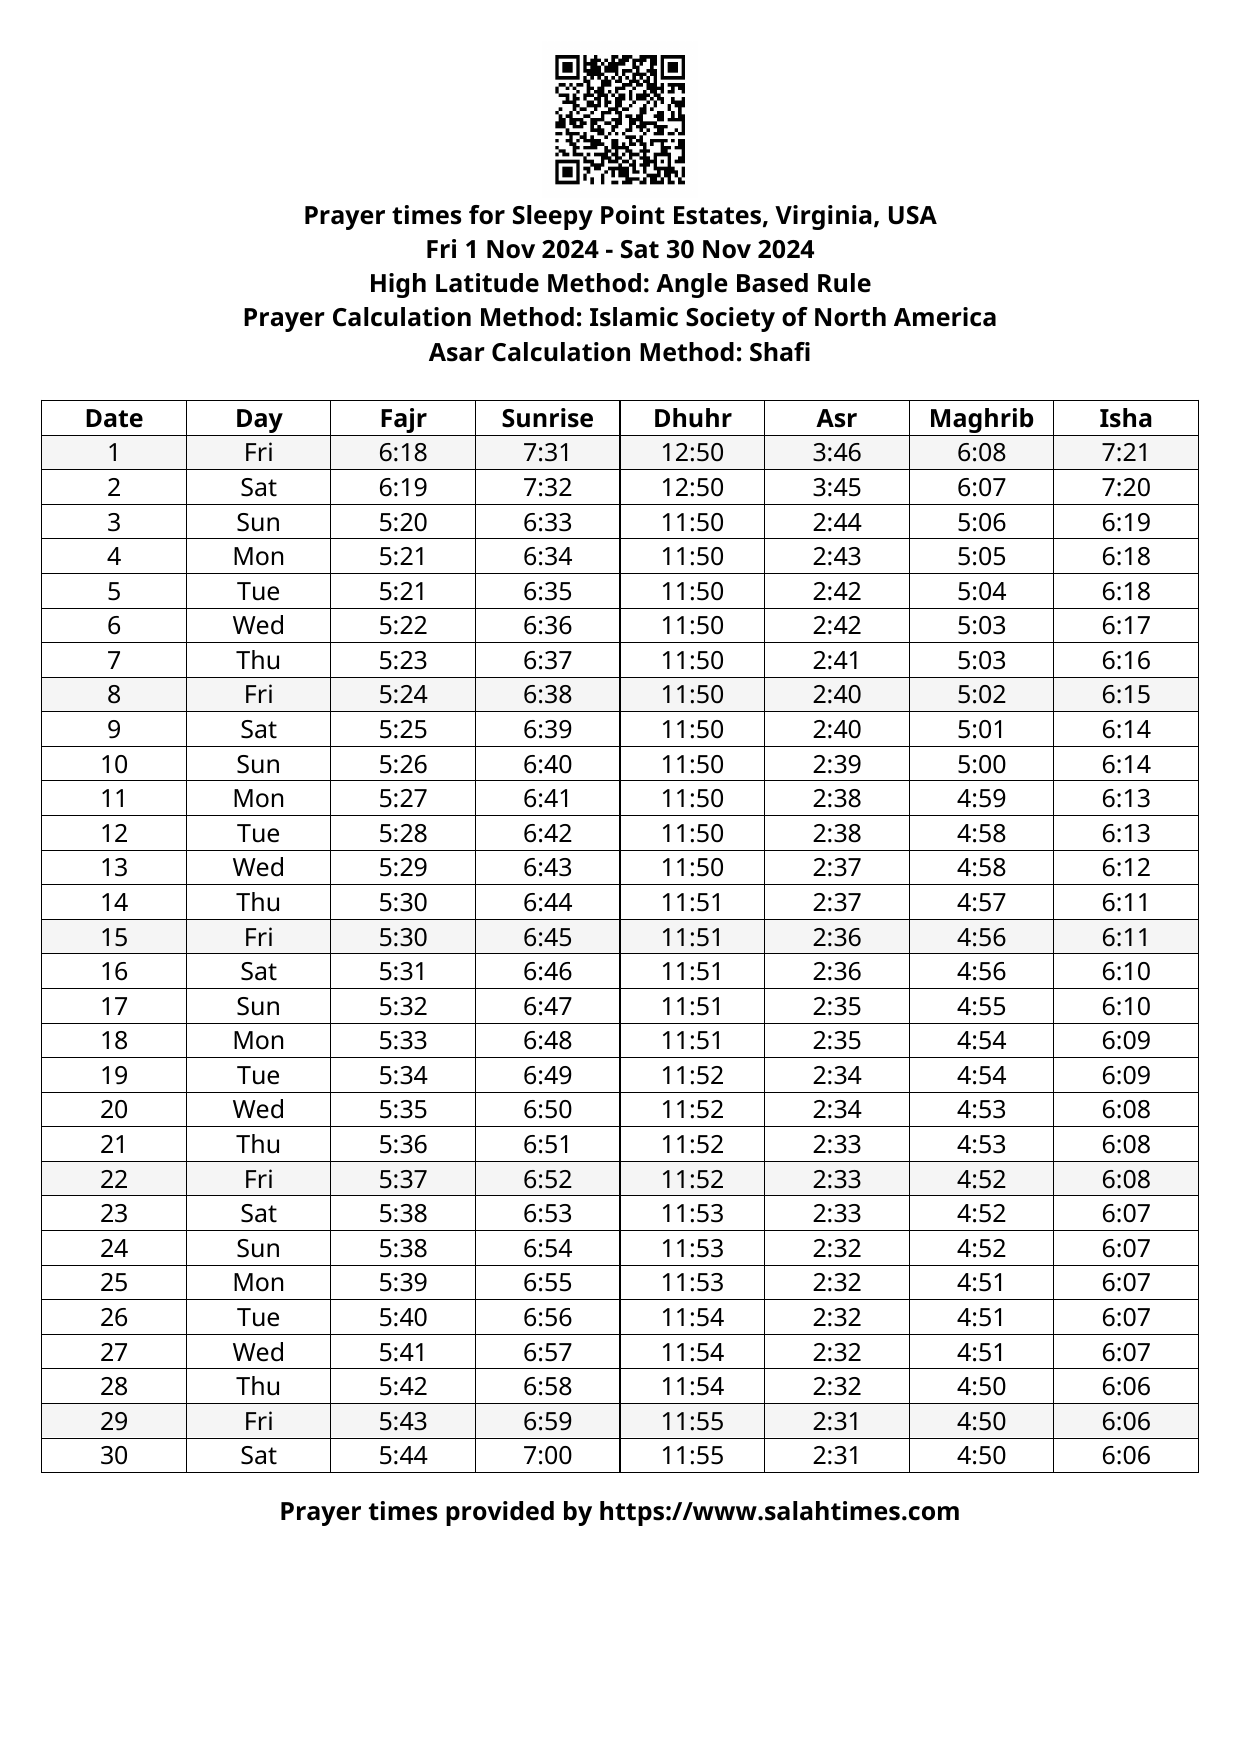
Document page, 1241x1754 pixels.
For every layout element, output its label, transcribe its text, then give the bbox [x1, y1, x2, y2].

table_cell 4:51 [910, 1335, 1053, 1368]
text Prayer times provided by https://www.salahtimes.com [42, 1494, 1198, 1528]
table_cell 6:10 [1054, 954, 1198, 988]
table_cell 5:29 [331, 851, 475, 884]
table_cell Tue [187, 1300, 330, 1334]
text Fri 1 Nov 2024 - Sat 30 Nov 2024 [42, 232, 1198, 266]
table_cell 11:52 [621, 1058, 764, 1092]
table_cell 5:33 [331, 1024, 475, 1057]
table_cell Thu [187, 1369, 330, 1403]
table_cell 2:33 [765, 1127, 909, 1161]
table_cell 6:50 [476, 1093, 619, 1126]
table_cell 5:23 [331, 643, 475, 677]
table_cell 6:16 [1054, 643, 1198, 677]
table_cell 6:48 [476, 1024, 619, 1057]
table_cell 7:31 [476, 436, 619, 469]
table_cell 6:07 [1054, 1196, 1198, 1230]
table_cell 10 [42, 747, 186, 780]
table_cell 11:54 [621, 1300, 764, 1334]
table_cell 4:59 [910, 781, 1053, 815]
table_cell 5:30 [331, 920, 475, 953]
table_cell 5:32 [331, 989, 475, 1022]
table_cell 2:42 [765, 609, 909, 642]
table_cell 11:50 [621, 574, 764, 607]
table_cell 4:58 [910, 816, 1053, 849]
table_cell 4:51 [910, 1300, 1053, 1334]
table_cell 6:18 [331, 436, 475, 469]
table_cell 11:50 [621, 816, 764, 849]
table_cell 11 [42, 781, 186, 815]
table_cell 2:32 [765, 1266, 909, 1299]
table_cell 11:50 [621, 678, 764, 711]
table_cell Fri [187, 1162, 330, 1195]
table_cell 5:44 [331, 1439, 475, 1472]
table_cell 14 [42, 885, 186, 919]
table_cell 11:50 [621, 781, 764, 815]
table_cell 5:03 [910, 643, 1053, 677]
table_cell 6:55 [476, 1266, 619, 1299]
table_cell 2:43 [765, 539, 909, 573]
table_cell 5:06 [910, 505, 1053, 538]
table_cell 4 [42, 539, 186, 573]
table_cell 23 [42, 1196, 186, 1230]
table_cell 6:14 [1054, 747, 1198, 780]
table_cell 5:04 [910, 574, 1053, 607]
table_cell 6:47 [476, 989, 619, 1022]
table_cell 4:52 [910, 1196, 1053, 1230]
table_cell 6:13 [1054, 781, 1198, 815]
table_cell 6:40 [476, 747, 619, 780]
table_cell 29 [42, 1404, 186, 1437]
table_cell 6:46 [476, 954, 619, 988]
table_cell Wed [187, 609, 330, 642]
table_cell 6:34 [476, 539, 619, 573]
table_cell 2:41 [765, 643, 909, 677]
table_cell 5:05 [910, 539, 1053, 573]
table_cell 22 [42, 1162, 186, 1195]
table_cell 13 [42, 851, 186, 884]
table_cell Mon [187, 781, 330, 815]
table_cell 4:50 [910, 1439, 1053, 1472]
table_cell 6:07 [1054, 1231, 1198, 1264]
table_header Date [42, 401, 186, 434]
table_cell 11:50 [621, 712, 764, 746]
table_cell Thu [187, 643, 330, 677]
table_cell 4:56 [910, 920, 1053, 953]
table_cell Tue [187, 574, 330, 607]
table_cell 6:52 [476, 1162, 619, 1195]
table_cell 4:53 [910, 1093, 1053, 1126]
table_cell Sat [187, 1196, 330, 1230]
table_cell 6:58 [476, 1369, 619, 1403]
table_cell 6:15 [1054, 678, 1198, 711]
table_cell 6:14 [1054, 712, 1198, 746]
table_cell 5:25 [331, 712, 475, 746]
table_cell 17 [42, 989, 186, 1022]
table_cell 6:36 [476, 609, 619, 642]
table_cell 2 [42, 470, 186, 504]
table_cell 2:34 [765, 1058, 909, 1092]
table_header Fajr [331, 401, 475, 434]
table_cell 2:44 [765, 505, 909, 538]
table_header Day [187, 401, 330, 434]
table_cell 4:52 [910, 1231, 1053, 1264]
table_cell 2:39 [765, 747, 909, 780]
table_cell 7 [42, 643, 186, 677]
table_cell 6:07 [1054, 1335, 1198, 1368]
table_cell 6:08 [1054, 1127, 1198, 1161]
table_cell 2:42 [765, 574, 909, 607]
table_cell 11:52 [621, 1127, 764, 1161]
table_cell Tue [187, 1058, 330, 1092]
table_cell 3:46 [765, 436, 909, 469]
table_cell 2:31 [765, 1439, 909, 1472]
table_cell 6:56 [476, 1300, 619, 1334]
table_cell 6:11 [1054, 920, 1198, 953]
table_cell 5:24 [331, 678, 475, 711]
table_cell Tue [187, 816, 330, 849]
table_cell 6:09 [1054, 1058, 1198, 1092]
table_cell 6:49 [476, 1058, 619, 1092]
table_cell 5:26 [331, 747, 475, 780]
table_cell 5:31 [331, 954, 475, 988]
table_cell 2:38 [765, 781, 909, 815]
table_cell 6:07 [910, 470, 1053, 504]
table_cell 2:36 [765, 954, 909, 988]
table_cell 6:08 [1054, 1093, 1198, 1126]
table_cell 5:20 [331, 505, 475, 538]
table_cell 11:51 [621, 954, 764, 988]
table_cell 5:03 [910, 609, 1053, 642]
table_cell 6:19 [331, 470, 475, 504]
table_cell 4:53 [910, 1127, 1053, 1161]
table_cell 5:22 [331, 609, 475, 642]
table_cell Sun [187, 747, 330, 780]
table_cell 30 [42, 1439, 186, 1472]
table_cell 16 [42, 954, 186, 988]
table_cell 4:54 [910, 1058, 1053, 1092]
table_cell 25 [42, 1266, 186, 1299]
table_cell 7:32 [476, 470, 619, 504]
table_cell 2:33 [765, 1196, 909, 1230]
table_cell 6:12 [1054, 851, 1198, 884]
table_cell Wed [187, 851, 330, 884]
table_cell 4:55 [910, 989, 1053, 1022]
table_cell 11:53 [621, 1231, 764, 1264]
table_cell 5 [42, 574, 186, 607]
table_cell 6:54 [476, 1231, 619, 1264]
table_cell 5:28 [331, 816, 475, 849]
table_cell Sun [187, 505, 330, 538]
table_cell 15 [42, 920, 186, 953]
table_cell 5:37 [331, 1162, 475, 1195]
text Prayer Calculation Method: Islamic Society of North America [42, 300, 1198, 334]
table_cell 21 [42, 1127, 186, 1161]
table_cell 24 [42, 1231, 186, 1264]
table_cell 11:50 [621, 505, 764, 538]
table_cell 6:43 [476, 851, 619, 884]
table_cell Fri [187, 920, 330, 953]
table_cell 11:51 [621, 920, 764, 953]
table_cell 8 [42, 678, 186, 711]
table_cell 11:50 [621, 539, 764, 573]
table_cell 5:35 [331, 1093, 475, 1126]
table_cell 2:31 [765, 1404, 909, 1437]
table_cell 2:35 [765, 989, 909, 1022]
table_cell 6:17 [1054, 609, 1198, 642]
table_cell 11:53 [621, 1266, 764, 1299]
picture [542, 41, 699, 198]
table_cell 6:33 [476, 505, 619, 538]
table_cell 6:06 [1054, 1439, 1198, 1472]
table_cell 6:57 [476, 1335, 619, 1368]
table_cell 5:21 [331, 574, 475, 607]
text Asar Calculation Method: Shafi [42, 334, 1198, 368]
table_cell 6:45 [476, 920, 619, 953]
table_cell 2:32 [765, 1335, 909, 1368]
table_cell Fri [187, 678, 330, 711]
table_cell 2:36 [765, 920, 909, 953]
table_cell 6:59 [476, 1404, 619, 1437]
table_cell 6:06 [1054, 1369, 1198, 1403]
table_cell 6:08 [1054, 1162, 1198, 1195]
table_cell Mon [187, 1024, 330, 1057]
table_cell Fri [187, 436, 330, 469]
table_cell 6:39 [476, 712, 619, 746]
table_cell 6:11 [1054, 885, 1198, 919]
table_cell 3 [42, 505, 186, 538]
table_cell 5:30 [331, 885, 475, 919]
table_cell 2:38 [765, 816, 909, 849]
table_cell 4:50 [910, 1404, 1053, 1437]
table_cell Sat [187, 470, 330, 504]
table_cell 5:00 [910, 747, 1053, 780]
table_cell 6:19 [1054, 505, 1198, 538]
table_cell 6:18 [1054, 574, 1198, 607]
table_cell 3:45 [765, 470, 909, 504]
table_cell Sun [187, 989, 330, 1022]
table_cell 7:20 [1054, 470, 1198, 504]
table_cell 6:41 [476, 781, 619, 815]
table_cell Mon [187, 1266, 330, 1299]
table_cell 6:44 [476, 885, 619, 919]
text Prayer times for Sleepy Point Estates, Virginia, USA [42, 198, 1198, 232]
table_cell 6:53 [476, 1196, 619, 1230]
table_header Maghrib [910, 401, 1053, 434]
table_cell 11:50 [621, 643, 764, 677]
table_header Dhuhr [621, 401, 764, 434]
table_cell 11:54 [621, 1335, 764, 1368]
table_cell 6:42 [476, 816, 619, 849]
table_cell 6:08 [910, 436, 1053, 469]
table_cell 4:58 [910, 851, 1053, 884]
table_cell 12 [42, 816, 186, 849]
table_cell 19 [42, 1058, 186, 1092]
table_cell 5:39 [331, 1266, 475, 1299]
table_cell 6:35 [476, 574, 619, 607]
table_cell 2:33 [765, 1162, 909, 1195]
table_cell Sat [187, 954, 330, 988]
table_cell 11:51 [621, 989, 764, 1022]
table_cell 11:52 [621, 1093, 764, 1126]
table_cell 6:06 [1054, 1404, 1198, 1437]
table_cell 11:55 [621, 1439, 764, 1472]
table_cell 2:34 [765, 1093, 909, 1126]
table_cell 7:21 [1054, 436, 1198, 469]
table_cell Fri [187, 1404, 330, 1437]
table_cell 2:32 [765, 1300, 909, 1334]
table_cell Mon [187, 539, 330, 573]
table_header Asr [765, 401, 909, 434]
table_header Sunrise [476, 401, 619, 434]
table_cell 11:50 [621, 747, 764, 780]
table_cell 5:43 [331, 1404, 475, 1437]
table_cell 20 [42, 1093, 186, 1126]
table_cell 2:37 [765, 851, 909, 884]
table_cell 4:50 [910, 1369, 1053, 1403]
table_cell 5:21 [331, 539, 475, 573]
table_cell 11:51 [621, 1024, 764, 1057]
table_cell 5:27 [331, 781, 475, 815]
table_cell 2:40 [765, 678, 909, 711]
table_cell Sat [187, 1439, 330, 1472]
table_cell 1 [42, 436, 186, 469]
table_cell 11:53 [621, 1196, 764, 1230]
table_cell 7:00 [476, 1439, 619, 1472]
table_cell 11:50 [621, 609, 764, 642]
table_cell Thu [187, 1127, 330, 1161]
table_cell 6 [42, 609, 186, 642]
table_cell 26 [42, 1300, 186, 1334]
table_cell 27 [42, 1335, 186, 1368]
text High Latitude Method: Angle Based Rule [42, 266, 1198, 300]
table_cell 6:38 [476, 678, 619, 711]
table_cell 6:07 [1054, 1266, 1198, 1299]
table_cell 9 [42, 712, 186, 746]
table_cell 28 [42, 1369, 186, 1403]
table_cell 6:10 [1054, 989, 1198, 1022]
table_cell 2:32 [765, 1231, 909, 1264]
table_cell 4:54 [910, 1024, 1053, 1057]
table_cell 5:41 [331, 1335, 475, 1368]
table_cell Wed [187, 1335, 330, 1368]
table_cell 5:01 [910, 712, 1053, 746]
table_cell 5:38 [331, 1231, 475, 1264]
table_cell 2:40 [765, 712, 909, 746]
table_cell 6:13 [1054, 816, 1198, 849]
table_cell 5:38 [331, 1196, 475, 1230]
table_cell 11:51 [621, 885, 764, 919]
table_header Isha [1054, 401, 1198, 434]
table_cell 12:50 [621, 436, 764, 469]
table_cell 11:52 [621, 1162, 764, 1195]
table_cell 6:51 [476, 1127, 619, 1161]
table_cell 6:37 [476, 643, 619, 677]
table_cell 5:34 [331, 1058, 475, 1092]
table_cell 4:56 [910, 954, 1053, 988]
table_cell 6:09 [1054, 1024, 1198, 1057]
table_cell 11:55 [621, 1404, 764, 1437]
table_cell 4:57 [910, 885, 1053, 919]
table_cell 12:50 [621, 470, 764, 504]
table_cell 4:51 [910, 1266, 1053, 1299]
table_cell 6:07 [1054, 1300, 1198, 1334]
table_cell Thu [187, 885, 330, 919]
table_cell Sun [187, 1231, 330, 1264]
table_cell Sat [187, 712, 330, 746]
table_cell 5:36 [331, 1127, 475, 1161]
table_cell 5:02 [910, 678, 1053, 711]
table_cell 11:50 [621, 851, 764, 884]
table_cell Wed [187, 1093, 330, 1126]
table_cell 2:37 [765, 885, 909, 919]
table_cell 5:40 [331, 1300, 475, 1334]
table_cell 5:42 [331, 1369, 475, 1403]
table_cell 2:35 [765, 1024, 909, 1057]
table_cell 2:32 [765, 1369, 909, 1403]
table_cell 6:18 [1054, 539, 1198, 573]
table_cell 4:52 [910, 1162, 1053, 1195]
table_cell 11:54 [621, 1369, 764, 1403]
table_cell 18 [42, 1024, 186, 1057]
